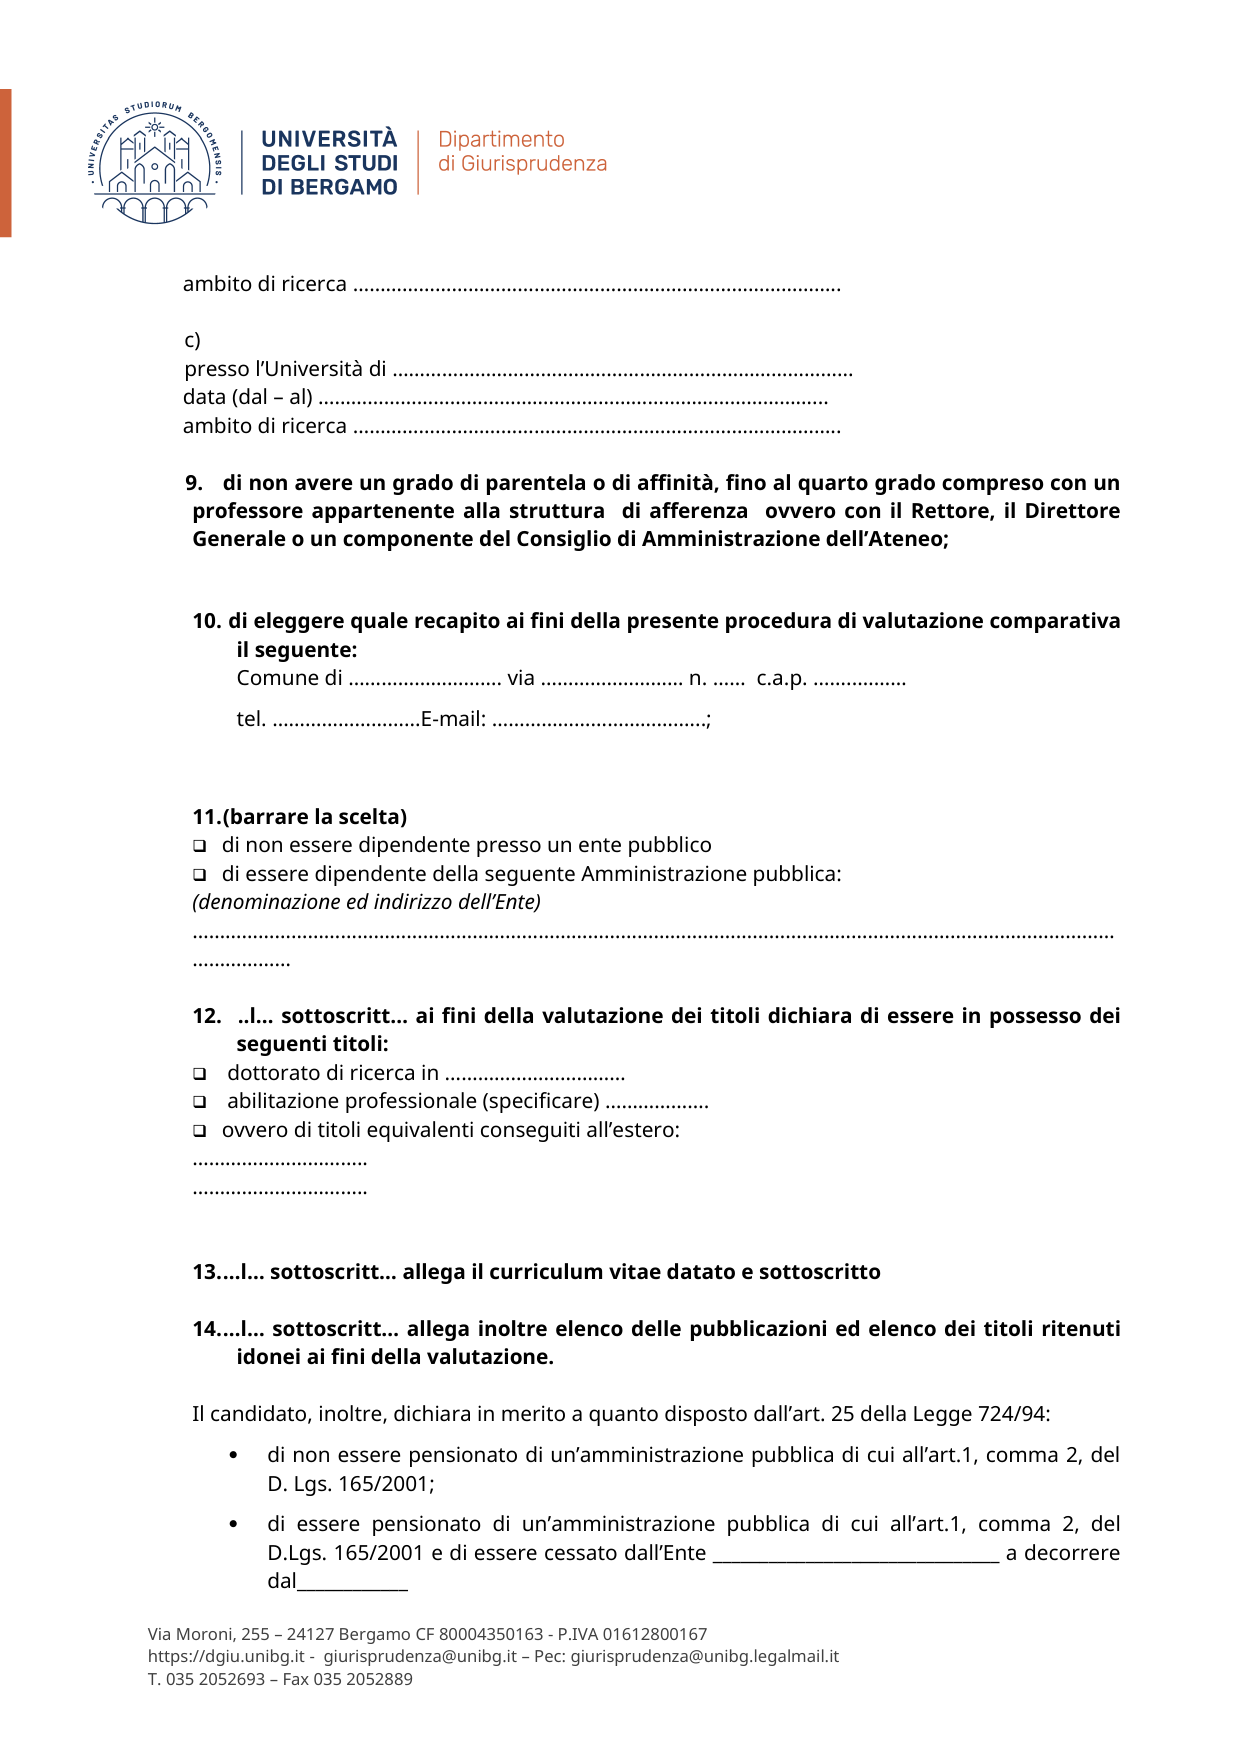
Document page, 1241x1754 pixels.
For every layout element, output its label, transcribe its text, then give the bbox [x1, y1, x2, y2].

text (denominazione ed indirizzo dell’Ente) …………………………………………………………………………………………………………………………………………………………………… [192, 887, 1122, 973]
text presso l’Università di ………………………………………………………………………... [184, 354, 1122, 382]
list dottorato di ricerca in …………………………… [192, 1058, 1122, 1086]
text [177, 269, 1122, 297]
text ambito di ricerca …………………………………………………………………………….. [177, 411, 1122, 439]
text tel. ……………………...E-mail: …………………………….…..; [236, 704, 1122, 733]
list di essere pensionato di un’amministrazione pubblica di cui all’art.1, comma 2, del D.Lgs. 165/2001 e di essere cessato dall’Ente _______________________________ a decorrere dal____________ [229, 1509, 1122, 1595]
list di eleggere quale recapito ai fini della presente procedura di valutazione comparativa il seguente: [192, 606, 1122, 663]
list …l… sottoscritt… allega inoltre elenco delle pubblicazioni ed elenco dei titoli ritenuti idonei ai fini della valutazione. [192, 1314, 1122, 1371]
text ………………………….. [192, 1172, 1122, 1200]
list ovvero di titoli equivalenti conseguiti all’estero: [192, 1115, 1122, 1143]
list abilitazione professionale (specificare) ………………. [192, 1086, 1122, 1115]
text Comune di ………………………. via …………..………… n. …… c.a.p. ……..……… [192, 663, 1122, 692]
list di non essere pensionato di un’amministrazione pubblica di cui all’art.1, comma 2, del D. Lgs. 165/2001; [229, 1440, 1122, 1497]
picture [0, 0, 1241, 276]
list …l… sottoscritt… allega il curriculum vitae datato e sottoscritto [192, 1257, 1122, 1286]
list di non avere un grado di parentela o di affinità, fino al quarto grado compreso con un professore appartenente alla struttura di afferenza ovvero con il Rettore, il Direttore Generale o un componente del Consiglio di Amministrazione dell’Ateneo; [185, 468, 1122, 553]
list di non essere dipendente presso un ente pubblico [192, 831, 1122, 859]
text Il candidato, inoltre, dichiara in merito a quanto disposto dall’art. 25 della Legge 724/94: [192, 1399, 1122, 1428]
text c) [184, 326, 1122, 354]
list (barrare la scelta) [192, 802, 1122, 831]
list di essere dipendente della seguente Amministrazione pubblica: [192, 859, 1122, 887]
text data (dal – al) ………………………………………………………………………………... [177, 382, 1122, 411]
text ………………………….. [192, 1143, 1122, 1172]
list ..l… sottoscritt… ai fini della valutazione dei titoli dichiara di essere in possesso dei seguenti titoli: [192, 1001, 1122, 1058]
